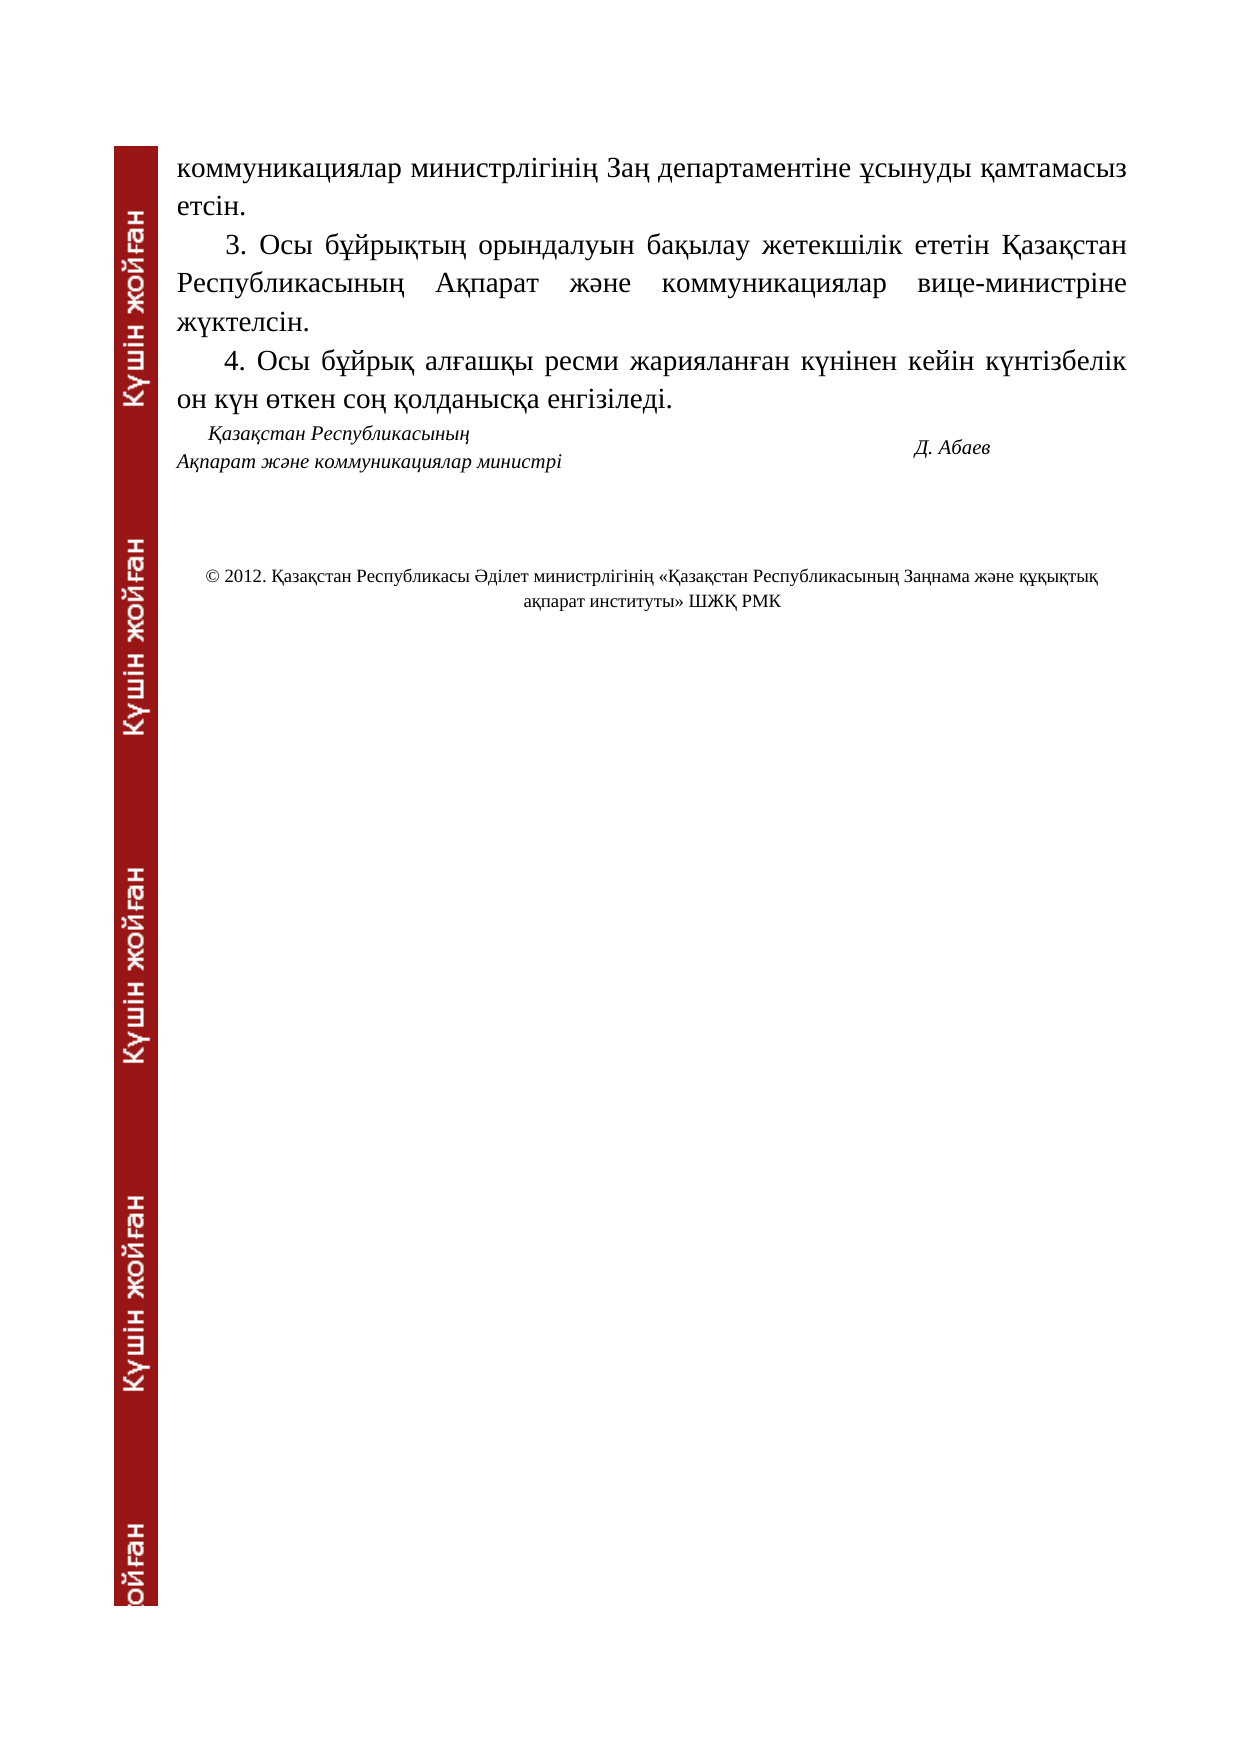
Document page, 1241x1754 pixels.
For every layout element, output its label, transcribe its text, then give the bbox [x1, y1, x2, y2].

text 3. Осы бұйрықтың орындалуын бақылау жетекшілік ететін Қазақстан Республикасының Ақпарат және коммуникациялар вице-министріне жүктелсін. [112, 227, 1128, 338]
picture [114, 612, 158, 1606]
table_header Қазақстан Республикасының Ақпарат және коммуникациялар министрі [101, 420, 913, 478]
table_header Д. Абаев [913, 420, 1240, 478]
picture [114, 415, 158, 420]
picture [114, 478, 158, 565]
picture [114, 222, 158, 227]
picture [114, 146, 158, 150]
text © 2012. Қазақстан Республикасы Әділет министрлігінің «Қазақстан Республикасының Заңнама және құқықтық ақпарат институты» ШЖҚ РМК [112, 565, 1128, 612]
text 4. Осы бұйрық алғашқы ресми жарияланған күнінен кейін күнтізбелік он күн өткен соң қолданысқа енгізіледі. [112, 343, 1128, 415]
picture [114, 338, 158, 343]
